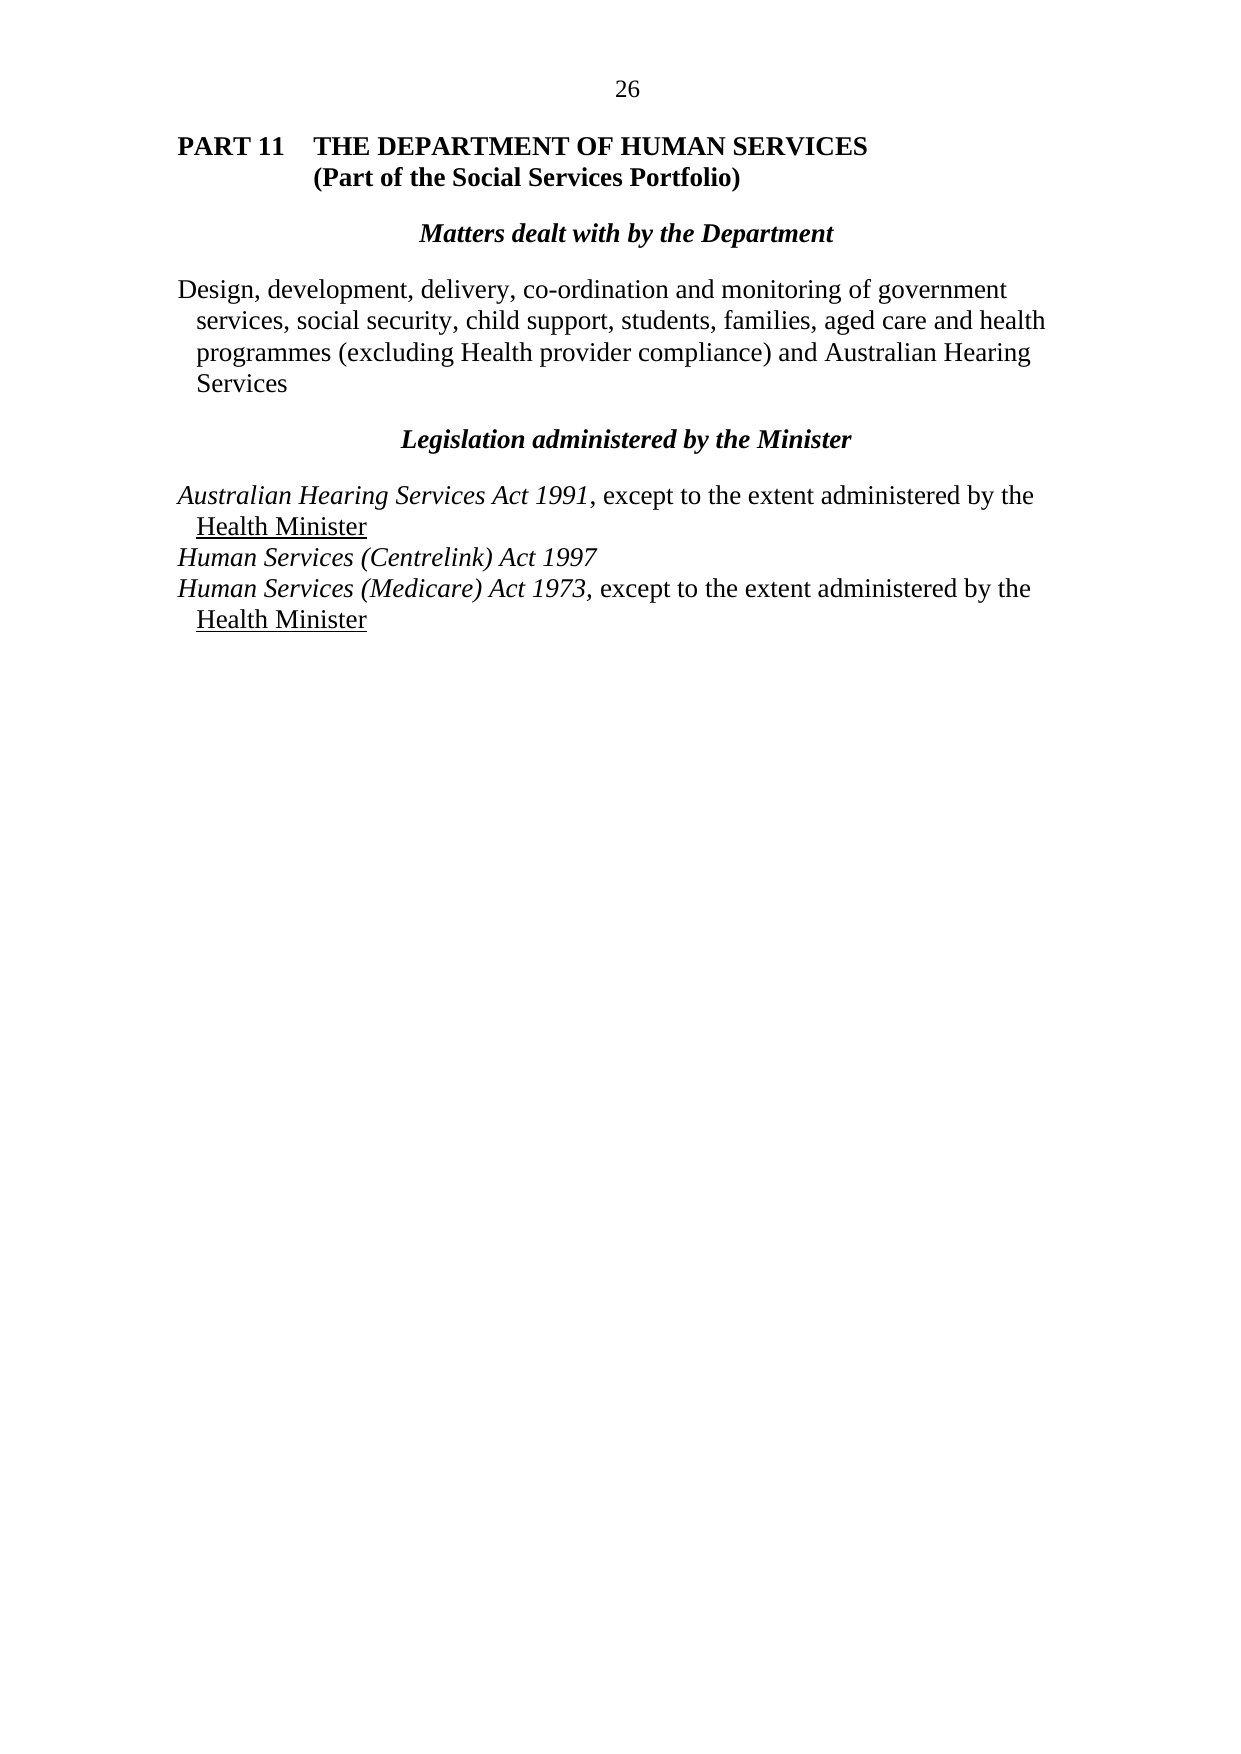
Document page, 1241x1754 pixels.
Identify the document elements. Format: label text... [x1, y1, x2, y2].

text Design, development, delivery, co-ordination and monitoring of government services, social security, child support, students, families, aged care and health programmes (excluding Health provider compliance) and Australian Hearing Services [177, 273, 1078, 398]
text Australian Hearing Services Act 1991, except to the extent administered by the Health Minister [177, 479, 1078, 541]
subtitle PART 11 THE DEPARTMENT OF HUMAN SERVICES (Part of the Social Services Portfolio) [177, 130, 1137, 192]
text Human Services (Centrelink) Act 1997 [177, 541, 1078, 572]
subtitle Legislation administered by the Minister [177, 423, 1078, 454]
subtitle Matters dealt with by the Department [177, 217, 1078, 248]
text Human Services (Medicare) Act 1973, except to the extent administered by the Health Minister [177, 572, 1078, 635]
